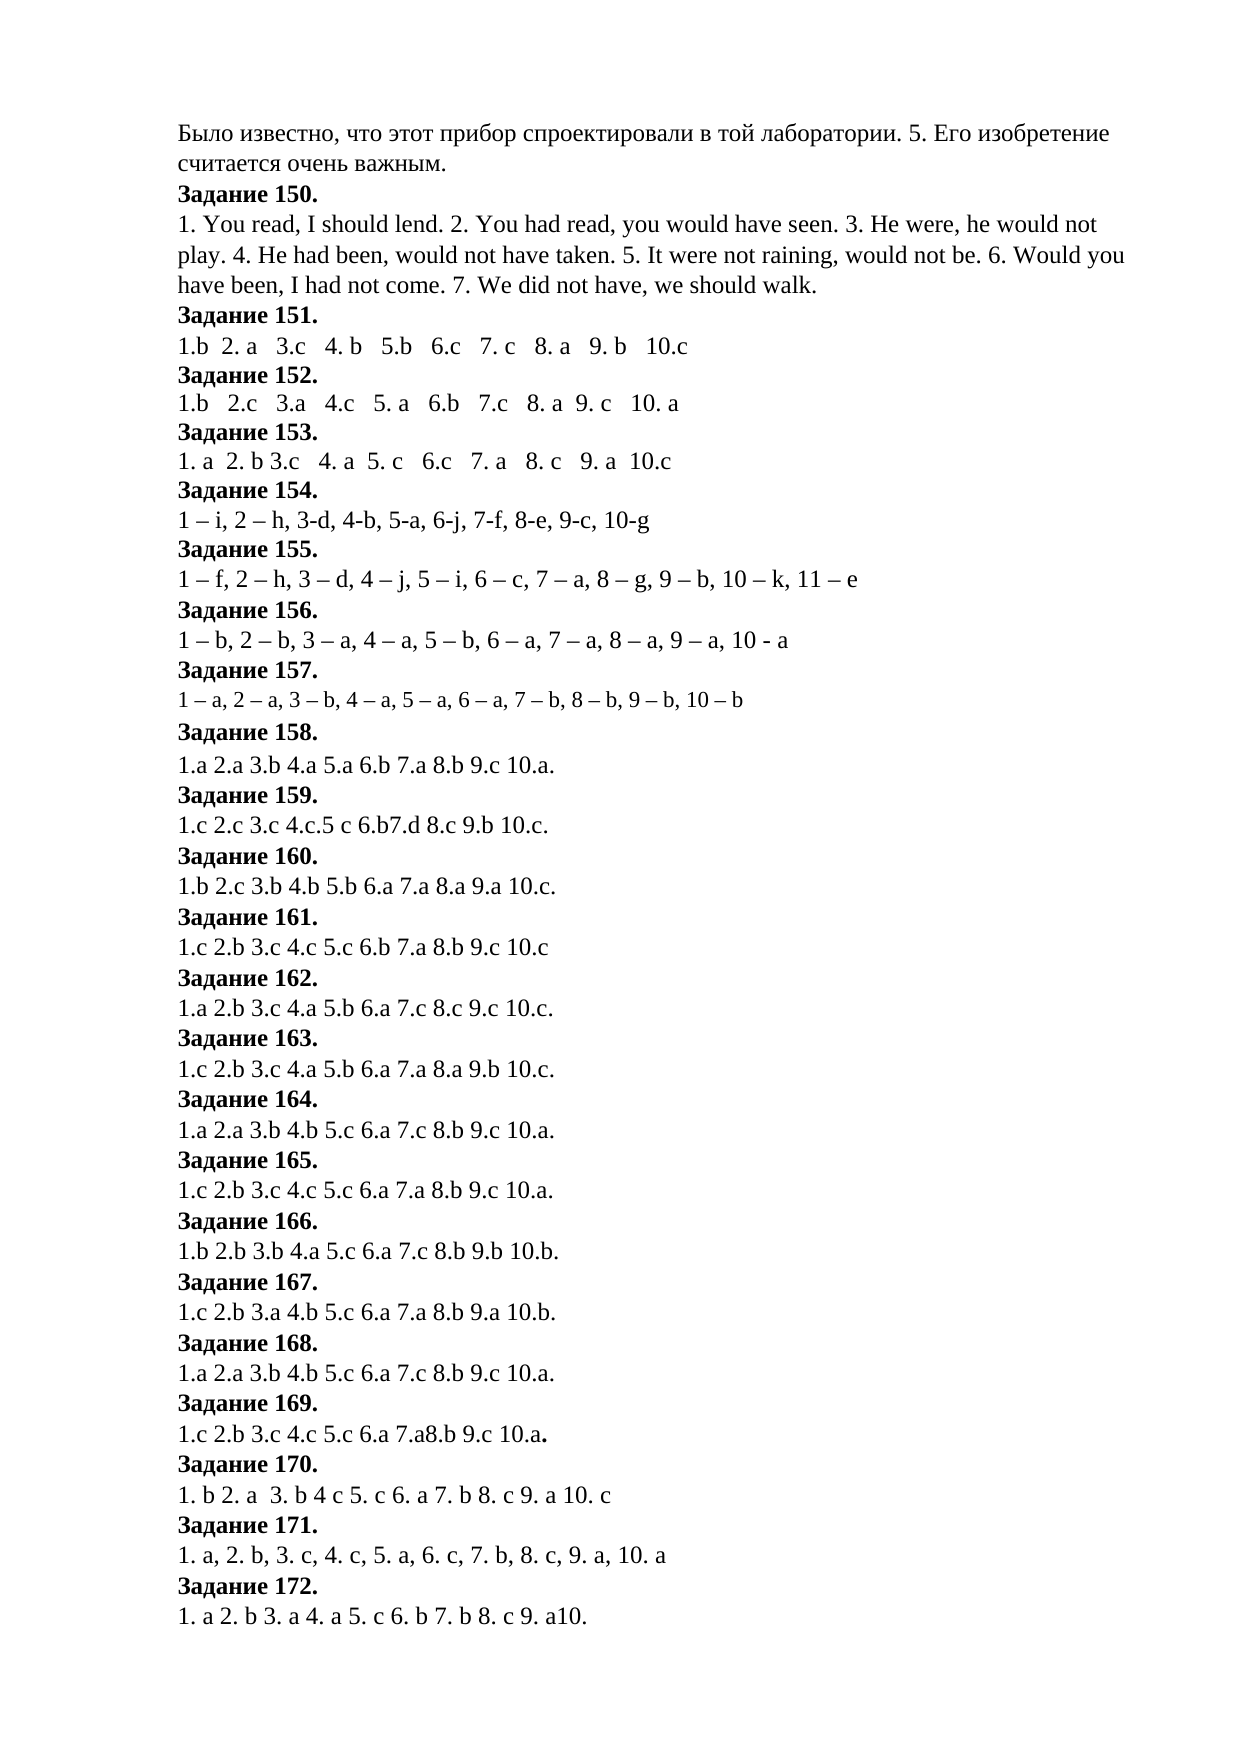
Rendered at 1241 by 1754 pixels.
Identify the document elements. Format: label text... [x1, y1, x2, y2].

text 1.a 2.a 3.b 4.b 5.c 6.a 7.c 8.b 9.c 10.a. [177, 1115, 1152, 1143]
text Задание 169. [177, 1388, 1152, 1417]
text Задание 160. [177, 841, 1152, 870]
text 1. a, 2. b, 3. c, 4. c, 5. a, 6. c, 7. b, 8. c, 9. a, 10. a [177, 1541, 1152, 1569]
text Задание 165. [177, 1145, 1152, 1174]
text 1.c 2.c 3.c 4.c.5 c 6.b7.d 8.c 9.b 10.c. [177, 811, 1152, 839]
text Задание 159. [177, 780, 1152, 809]
text 1.a 2.a 3.b 4.a 5.a 6.b 7.a 8.b 9.c 10.a. [177, 750, 1152, 778]
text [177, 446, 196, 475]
text Задание 172. [177, 1571, 1152, 1600]
text 1. a 2. b 3. a 4. a 5. c 6. b 7. b 8. c 9. a10. [177, 1601, 1152, 1630]
text 1.b 2.c 3.a 4.c 5. a 6.b 7.c 8. a 9. c 10. a [177, 388, 1152, 417]
text Задание 153. [177, 417, 1152, 446]
text Задание 154. [177, 475, 1152, 503]
text 1.b 2.c 3.b 4.b 5.b 6.a 7.a 8.a 9.a 10.c. [177, 871, 1152, 900]
text 1.c 2.b 3.a 4.b 5.c 6.a 7.a 8.b 9.a 10.b. [177, 1297, 1152, 1326]
text Задание 157. [177, 656, 1152, 684]
text 1.a 2.b 3.c 4.a 5.b 6.a 7.c 8.c 9.c 10.c. [177, 993, 1152, 1022]
text 1 – b, 2 – b, 3 – a, 4 – a, 5 – b, 6 – a, 7 – a, 8 – a, 9 – a, 10 - a [177, 625, 1152, 654]
text Задание 167. [177, 1267, 1152, 1296]
text Задание 150. [177, 179, 1152, 208]
text Задание 170. [177, 1449, 1152, 1478]
text Задание 162. [177, 963, 1152, 991]
text Задание 156. [177, 595, 1152, 623]
text 1.a 2.a 3.b 4.b 5.c 6.a 7.c 8.b 9.c 10.a. [177, 1358, 1152, 1387]
text 1.c 2.b 3.c 4.a 5.b 6.a 7.a 8.a 9.b 10.c. [177, 1054, 1152, 1083]
text 1.c 2.b 3.c 4.c 5.c 6.b 7.a 8.b 9.c 10.c [177, 932, 1152, 961]
text Задание 164. [177, 1084, 1152, 1113]
text 1.b 2. a 3.c 4. b 5.b 6.c 7. c 8. a 9. b 10.c [177, 331, 1152, 360]
text Задание 171. [177, 1510, 1152, 1539]
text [177, 118, 1152, 177]
text 1.c 2.b 3.c 4.c 5.c 6.a 7.a 8.b 9.c 10.a. [177, 1176, 1152, 1204]
text Задание 152. [177, 360, 1152, 388]
text 1 – a, 2 – a, 3 – b, 4 – a, 5 – a, 6 – a, 7 – b, 8 – b, 9 – b, 10 – b Задание 158. [177, 686, 1152, 745]
text Задание 161. [177, 902, 1152, 931]
text Задание 168. [177, 1328, 1152, 1356]
text 1 – i, 2 – h, 3-d, 4-b, 5-a, 6-j, 7-f, 8-e, 9-c, 10-g [177, 505, 1152, 534]
text 1.c 2.b 3.c 4.c 5.c 6.a 7.a8.b 9.c 10.a. [177, 1419, 1152, 1448]
text Задание 166. [177, 1206, 1152, 1235]
text 1. You read, I should lend. 2. You had read, you would have seen. 3. He were, he would not play. 4. He had been, would not have taken. 5. It were not raining, would not be. 6. Would you have been, I had not come. 7. We did not have, we should walk. [177, 209, 1152, 299]
text 1. b 2. a 3. b 4 c 5. c 6. a 7. b 8. c 9. a 10. c [177, 1480, 1152, 1508]
text Задание 155. [177, 534, 1152, 563]
text Задание 151. [177, 301, 1152, 329]
text 1.b 2.b 3.b 4.a 5.c 6.a 7.c 8.b 9.b 10.b. [177, 1236, 1152, 1265]
text 1 – f, 2 – h, 3 – d, 4 – j, 5 – i, 6 – c, 7 – a, 8 – g, 9 – b, 10 – k, 11 – e [177, 564, 1152, 593]
text Задание 163. [177, 1023, 1152, 1052]
text 1. a 2. b 3.c 4. a 5. c 6.c 7. a 8. c 9. a 10.c [202, 446, 1152, 475]
